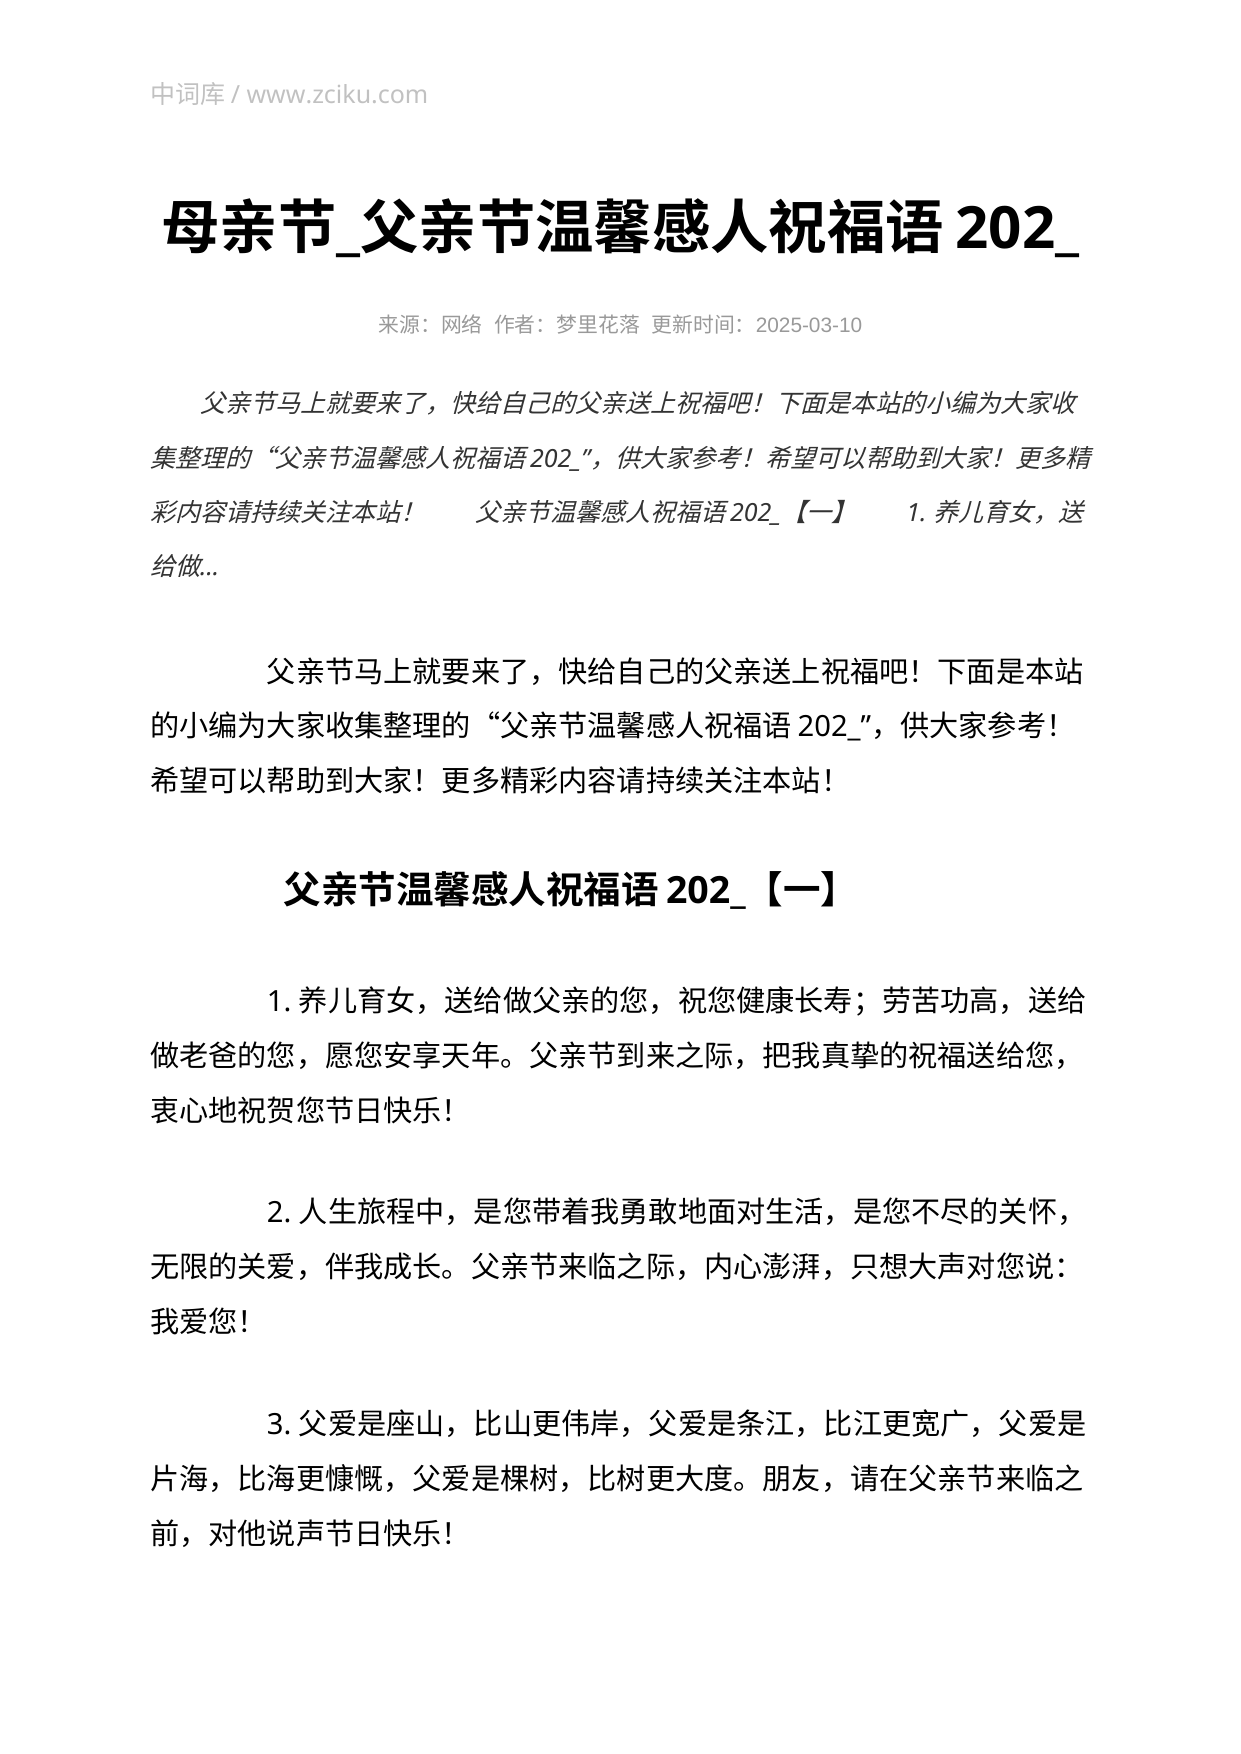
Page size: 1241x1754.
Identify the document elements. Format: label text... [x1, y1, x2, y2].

text 3. 父爱是座山，比山更伟岸，父爱是条江，比江更宽广，父爱是片海，比海更慷慨，父爱是棵树，比树更大度。朋友，请在父亲节来临之前，对他说声节日快乐！ [150, 1401, 1090, 1553]
text 父亲节马上就要来了，快给自己的父亲送上祝福吧！下面是本站的小编为大家收集整理的“父亲节温馨感人祝福语202_”，供大家参考！希望可以帮助到大家！更多精彩内容请持续关注本站！ 父亲节温馨感人祝福语202_【一】 1. 养儿育女，送给做... [150, 384, 1090, 583]
text 父亲节马上就要来了，快给自己的父亲送上祝福吧！下面是本站的小编为大家收集整理的“父亲节温馨感人祝福语202_”，供大家参考！希望可以帮助到大家！更多精彩内容请持续关注本站！ [150, 648, 1090, 800]
text 来源：网络 作者：梦里花落 更新时间：2025-03-10 [150, 313, 1090, 337]
text 2. 人生旅程中，是您带着我勇敢地面对生活，是您不尽的关怀，无限的关爱，伴我成长。父亲节来临之际，内心澎湃，只想大声对您说：我爱您！ [150, 1189, 1090, 1341]
text 父亲节温馨感人祝福语202_【一】 [150, 860, 1090, 914]
subtitle 母亲节_父亲节温馨感人祝福语202_ [150, 181, 1090, 266]
text 1. 养儿育女，送给做父亲的您，祝您健康长寿；劳苦功高，送给做老爸的您，愿您安享天年。父亲节到来之际，把我真挚的祝福送给您，衷心地祝贺您节日快乐！ [150, 977, 1090, 1129]
